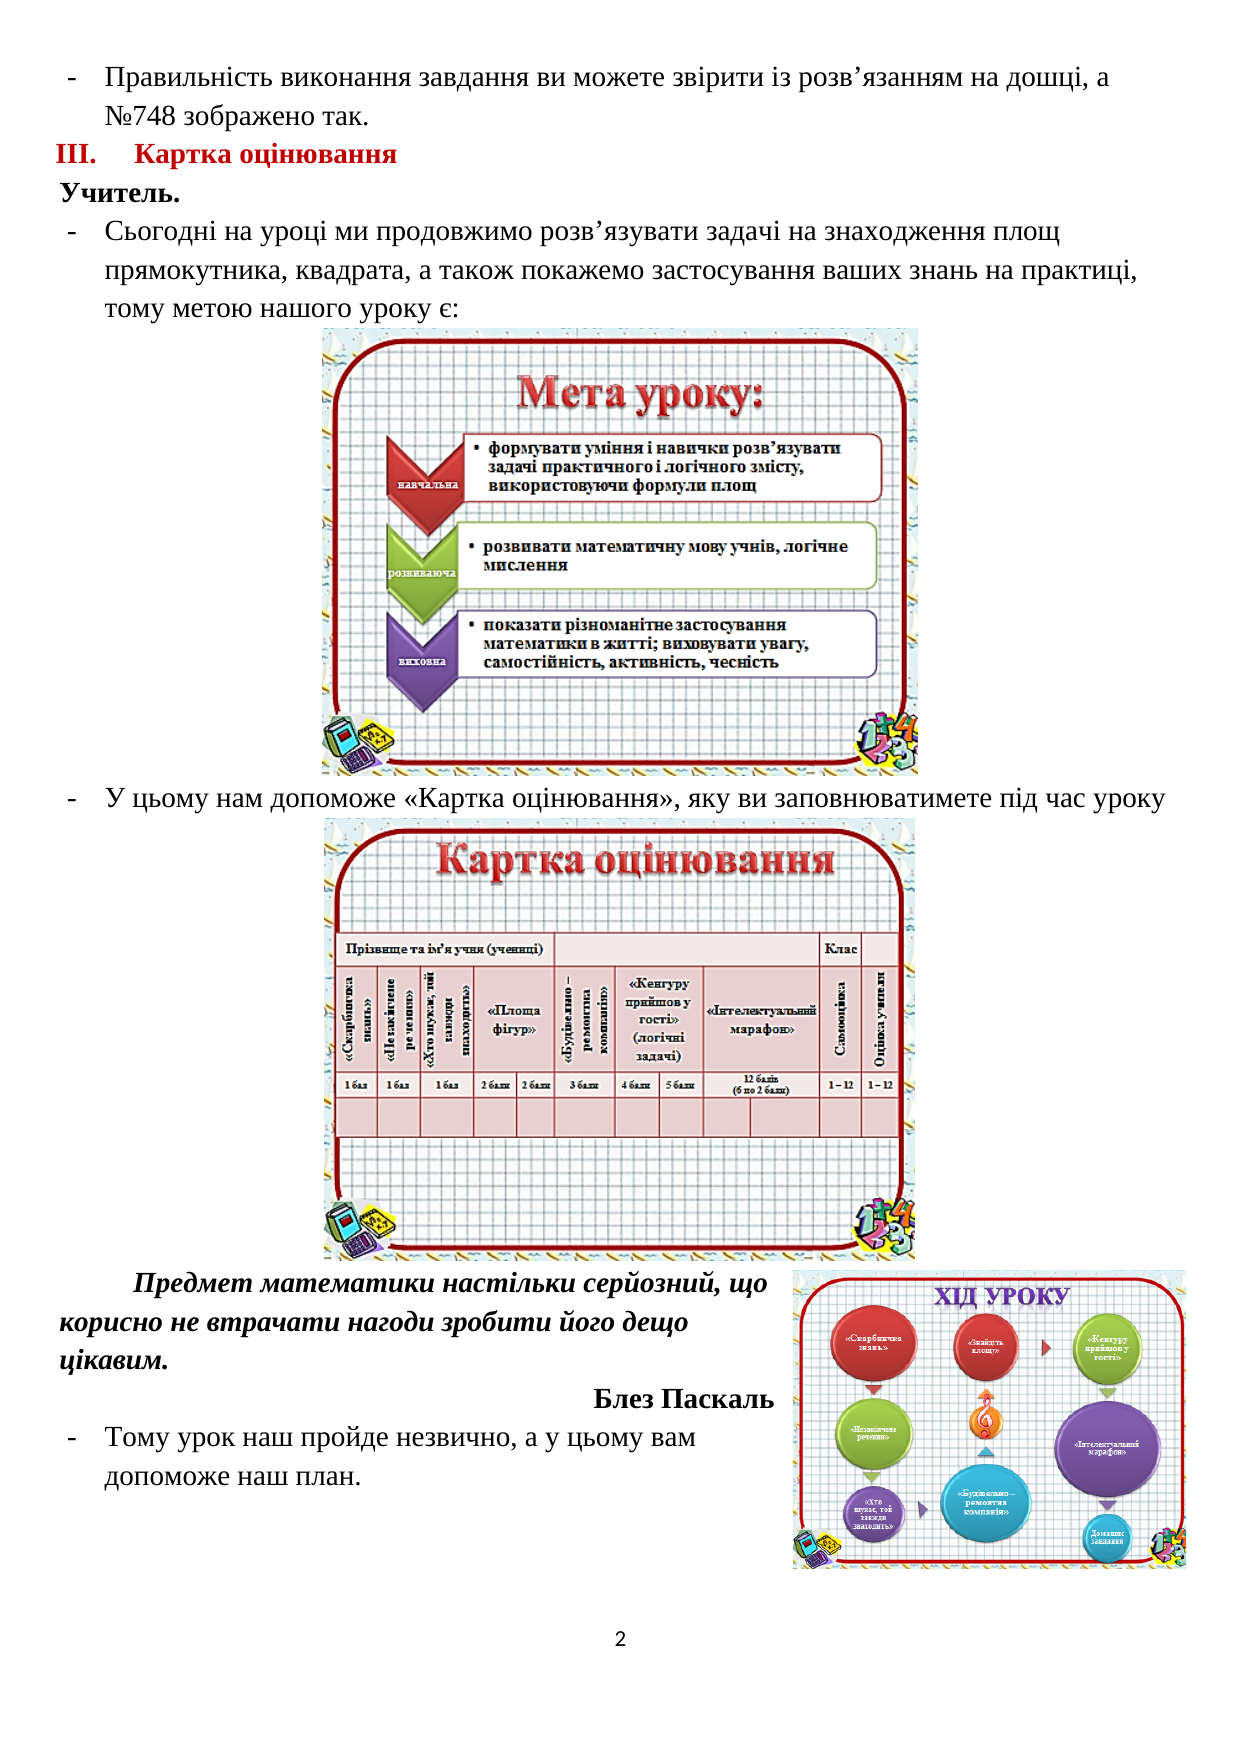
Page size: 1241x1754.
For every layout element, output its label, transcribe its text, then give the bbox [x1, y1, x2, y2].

list Картка оцінювання [97, 136, 1181, 170]
picture [792, 1270, 1186, 1568]
text Предмет математики настільки серйозний, що корисно не втрачати нагоди зробити його дещо цікавим. [59, 1265, 1181, 1376]
picture [324, 818, 915, 1261]
list Сьогодні на уроці ми продовжимо розв’язувати задачі на знаходження площ прямокутника, квадрата, а також покажемо застосування ваших знань на практиці, тому метою нашого уроку є: [67, 213, 1181, 324]
text Блез Паскаль [59, 1381, 792, 1414]
list Правильність виконання завдання ви можете звірити із розв’язанням на дошці, а №748 зображено так. [67, 59, 1181, 131]
text Учитель. [59, 175, 1181, 208]
list Тому урок наш пройде незвично, а у цьому вам допоможе наш план. [67, 1419, 792, 1491]
picture [322, 328, 918, 776]
list У цьому нам допоможе «Картка оцінювання», яку ви заповнюватимете під час уроку [67, 780, 1181, 814]
